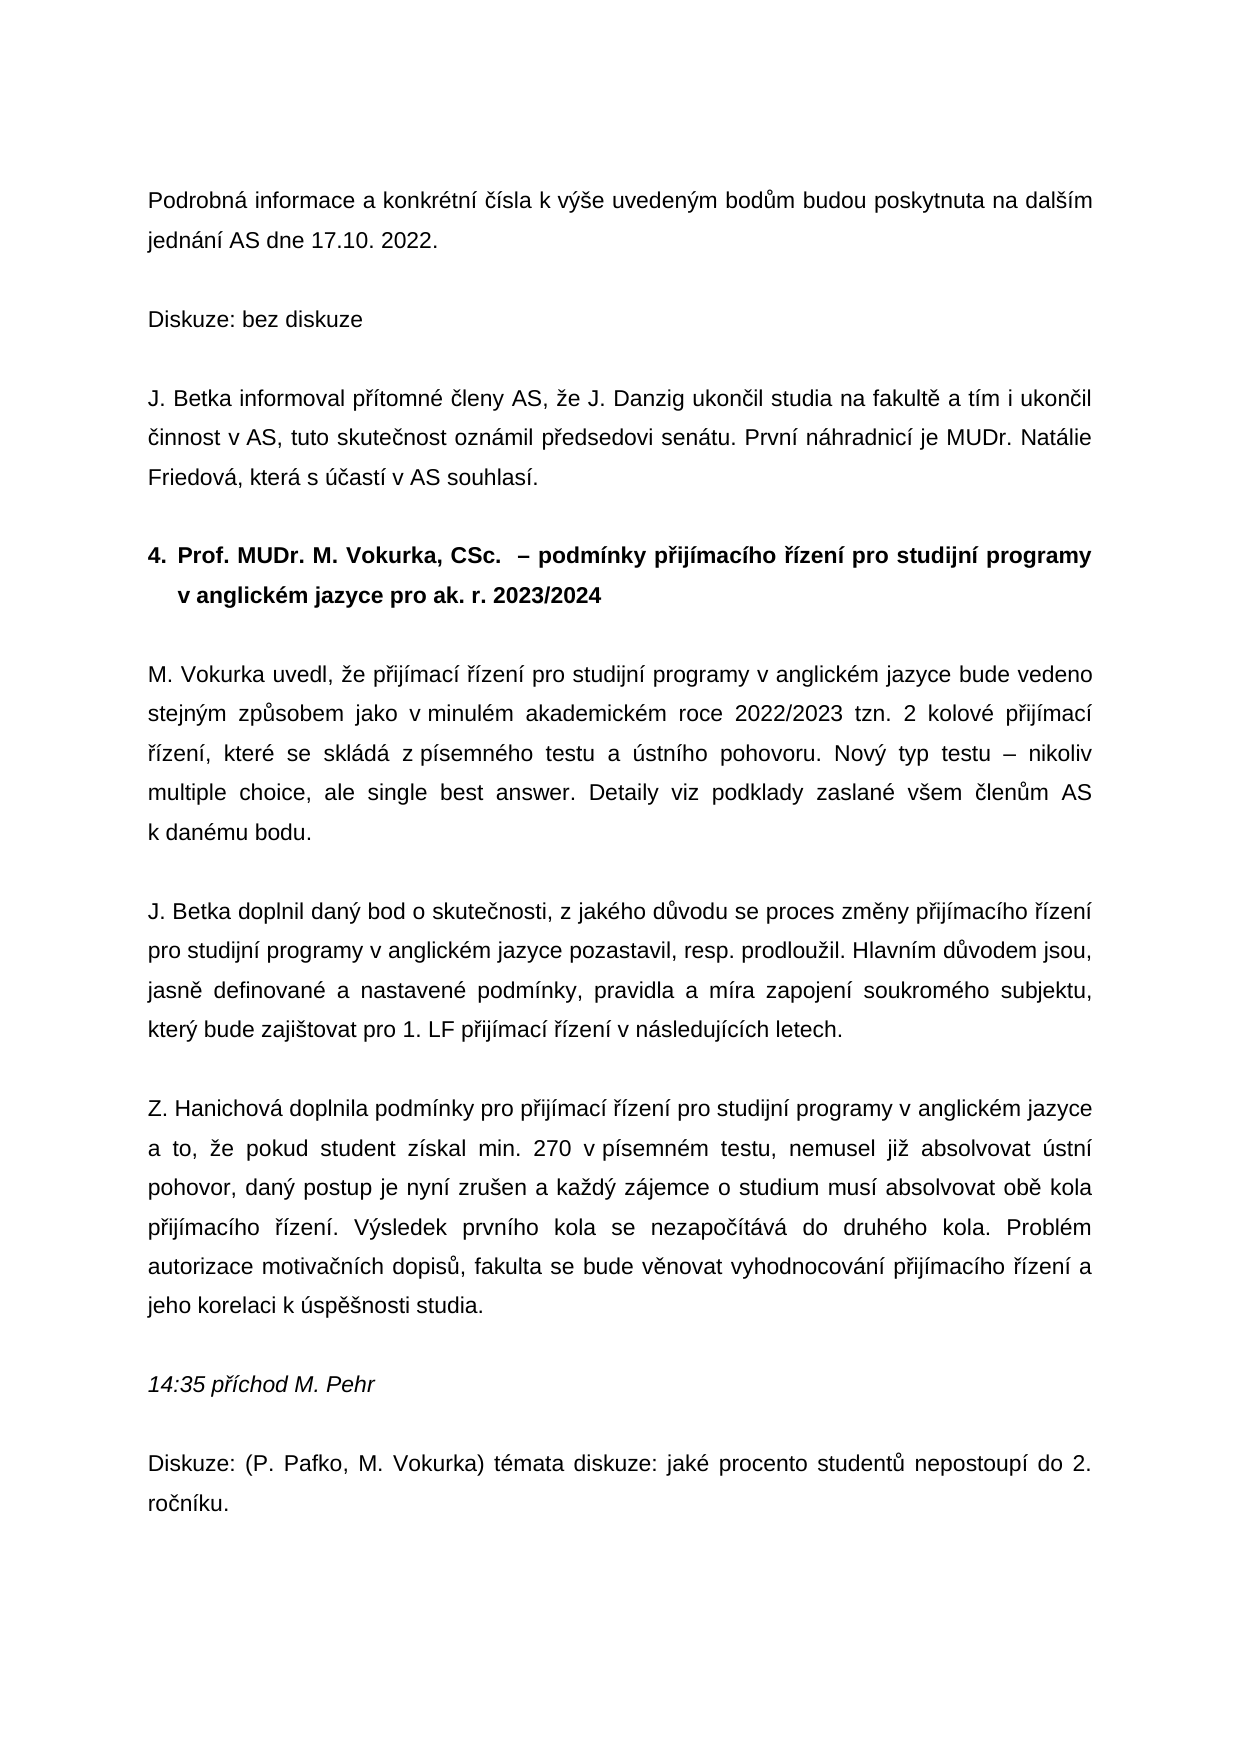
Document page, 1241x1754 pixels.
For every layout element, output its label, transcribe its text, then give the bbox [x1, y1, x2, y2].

text Diskuze: bez diskuze [148, 306, 1093, 332]
text Podrobná informace a konkrétní čísla k výše uvedeným bodům budou poskytnuta na dalším jednání AS dne 17.10. 2022. [148, 187, 1093, 253]
text M. Vokurka uvedl, že přijímací řízení pro studijní programy v anglickém jazyce bude vedeno stejným způsobem jako v minulém akademickém roce 2022/2023 tzn. 2 kolové přijímací řízení, které se skládá z písemného testu a ústního pohovoru. Nový typ testu – nikoliv multiple choice, ale single best answer. Detaily viz podklady zaslané všem členům AS k danému bodu. [148, 661, 1093, 845]
text Diskuze: (P. Pafko, M. Vokurka) témata diskuze: jaké procento studentů nepostoupí do 2. ročníku. [148, 1450, 1093, 1516]
text J. Betka doplnil daný bod o skutečnosti, z jakého důvodu se proces změny přijímacího řízení pro studijní programy v anglickém jazyce pozastavil, resp. prodloužil. Hlavním důvodem jsou, jasně definované a nastavené podmínky, pravidla a míra zapojení soukromého subjektu, který bude zajištovat pro 1. LF přijímací řízení v následujících letech. [148, 898, 1093, 1042]
text 14:35 příchod M. Pehr [148, 1371, 1093, 1398]
list Prof. MUDr. M. Vokurka, CSc. – podmínky přijímacího řízení pro studijní programy v anglickém jazyce pro ak. r. 2023/2024 [148, 542, 1093, 608]
text Z. Hanichová doplnila podmínky pro přijímací řízení pro studijní programy v anglickém jazyce a to, že pokud student získal min. 270 v písemném testu, nemusel již absolvovat ústní pohovor, daný postup je nyní zrušen a každý zájemce o studium musí absolvovat obě kola přijímacího řízení. Výsledek prvního kola se nezapočítává do druhého kola. Problém autorizace motivačních dopisů, fakulta se bude věnovat vyhodnocování přijímacího řízení a jeho korelaci k úspěšnosti studia. [148, 1095, 1093, 1319]
text J. Betka informoval přítomné členy AS, že J. Danzig ukončil studia na fakultě a tím i ukončil činnost v AS, tuto skutečnost oznámil předsedovi senátu. První náhradnicí je MUDr. Natálie Friedová, která s účastí v AS souhlasí. [148, 384, 1093, 490]
